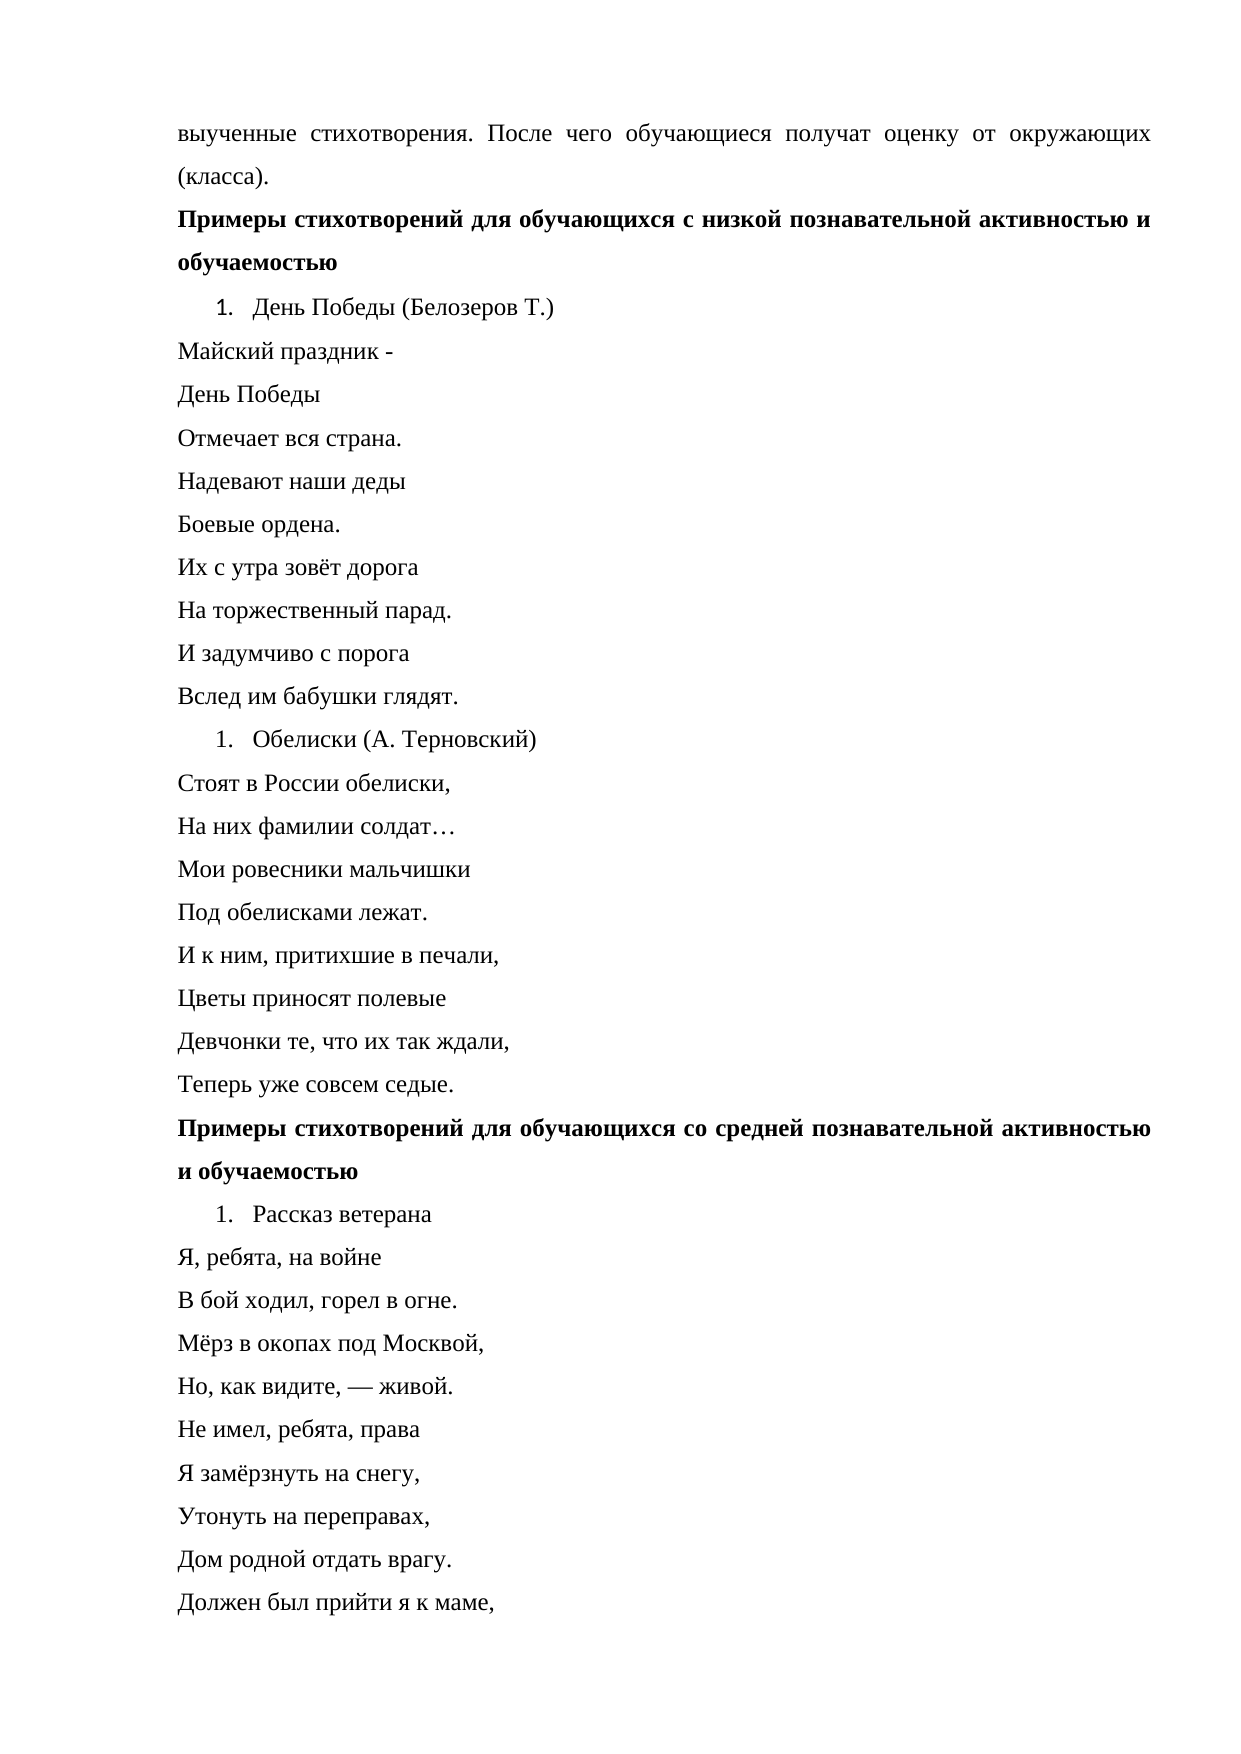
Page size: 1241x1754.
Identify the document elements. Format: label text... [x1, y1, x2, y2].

text Примеры стихотворений для обучающихся с низкой познавательной активностью и обучаемостью [177, 204, 1152, 276]
text Девчонки те, что их так ждали, [177, 1026, 1152, 1055]
text И к ним, притихшие в печали, [177, 940, 1152, 969]
text Их с утра зовёт дорога [177, 552, 1152, 581]
text Теперь уже совсем седые. [177, 1069, 1152, 1098]
text Мёрз в окопах под Москвой, [177, 1328, 1152, 1357]
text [177, 118, 1152, 190]
list Рассказ ветерана [215, 1199, 1152, 1228]
list Обелиски (А. Терновский) [215, 724, 1152, 753]
text Утонуть на переправах, [177, 1501, 1152, 1529]
list День Победы (Белозеров Т.) [215, 291, 1152, 321]
text Дом родной отдать врагу. [177, 1544, 1152, 1573]
text Цветы приносят полевые [177, 983, 1152, 1012]
text На них фамилии солдат… [177, 811, 1152, 839]
text И задумчиво с порога [177, 638, 1152, 667]
text Боевые ордена. [177, 509, 1152, 538]
text Но, как видите, — живой. [177, 1371, 1152, 1400]
text Под обелисками лежат. [177, 897, 1152, 926]
text На торжественный парад. [177, 595, 1152, 624]
text Не имел, ребята, права [177, 1414, 1152, 1443]
text Вслед им бабушки глядят. [177, 681, 1152, 710]
text Майский праздник - [177, 336, 1152, 365]
text Я, ребята, на войне [177, 1242, 1152, 1271]
text Мои ровесники мальчишки [177, 854, 1152, 883]
text Примеры стихотворений для обучающихся со средней познавательной активностью и обучаемостью [177, 1113, 1152, 1184]
text В бой ходил, горел в огне. [177, 1285, 1152, 1314]
text Я замёрзнуть на снегу, [177, 1458, 1152, 1486]
text Должен был прийти я к маме, [177, 1587, 1152, 1616]
text Надевают наши деды [177, 466, 1152, 494]
text Отмечает вся страна. [177, 423, 1152, 451]
text Стоят в России обелиски, [177, 768, 1152, 796]
text День Победы [177, 379, 1152, 408]
